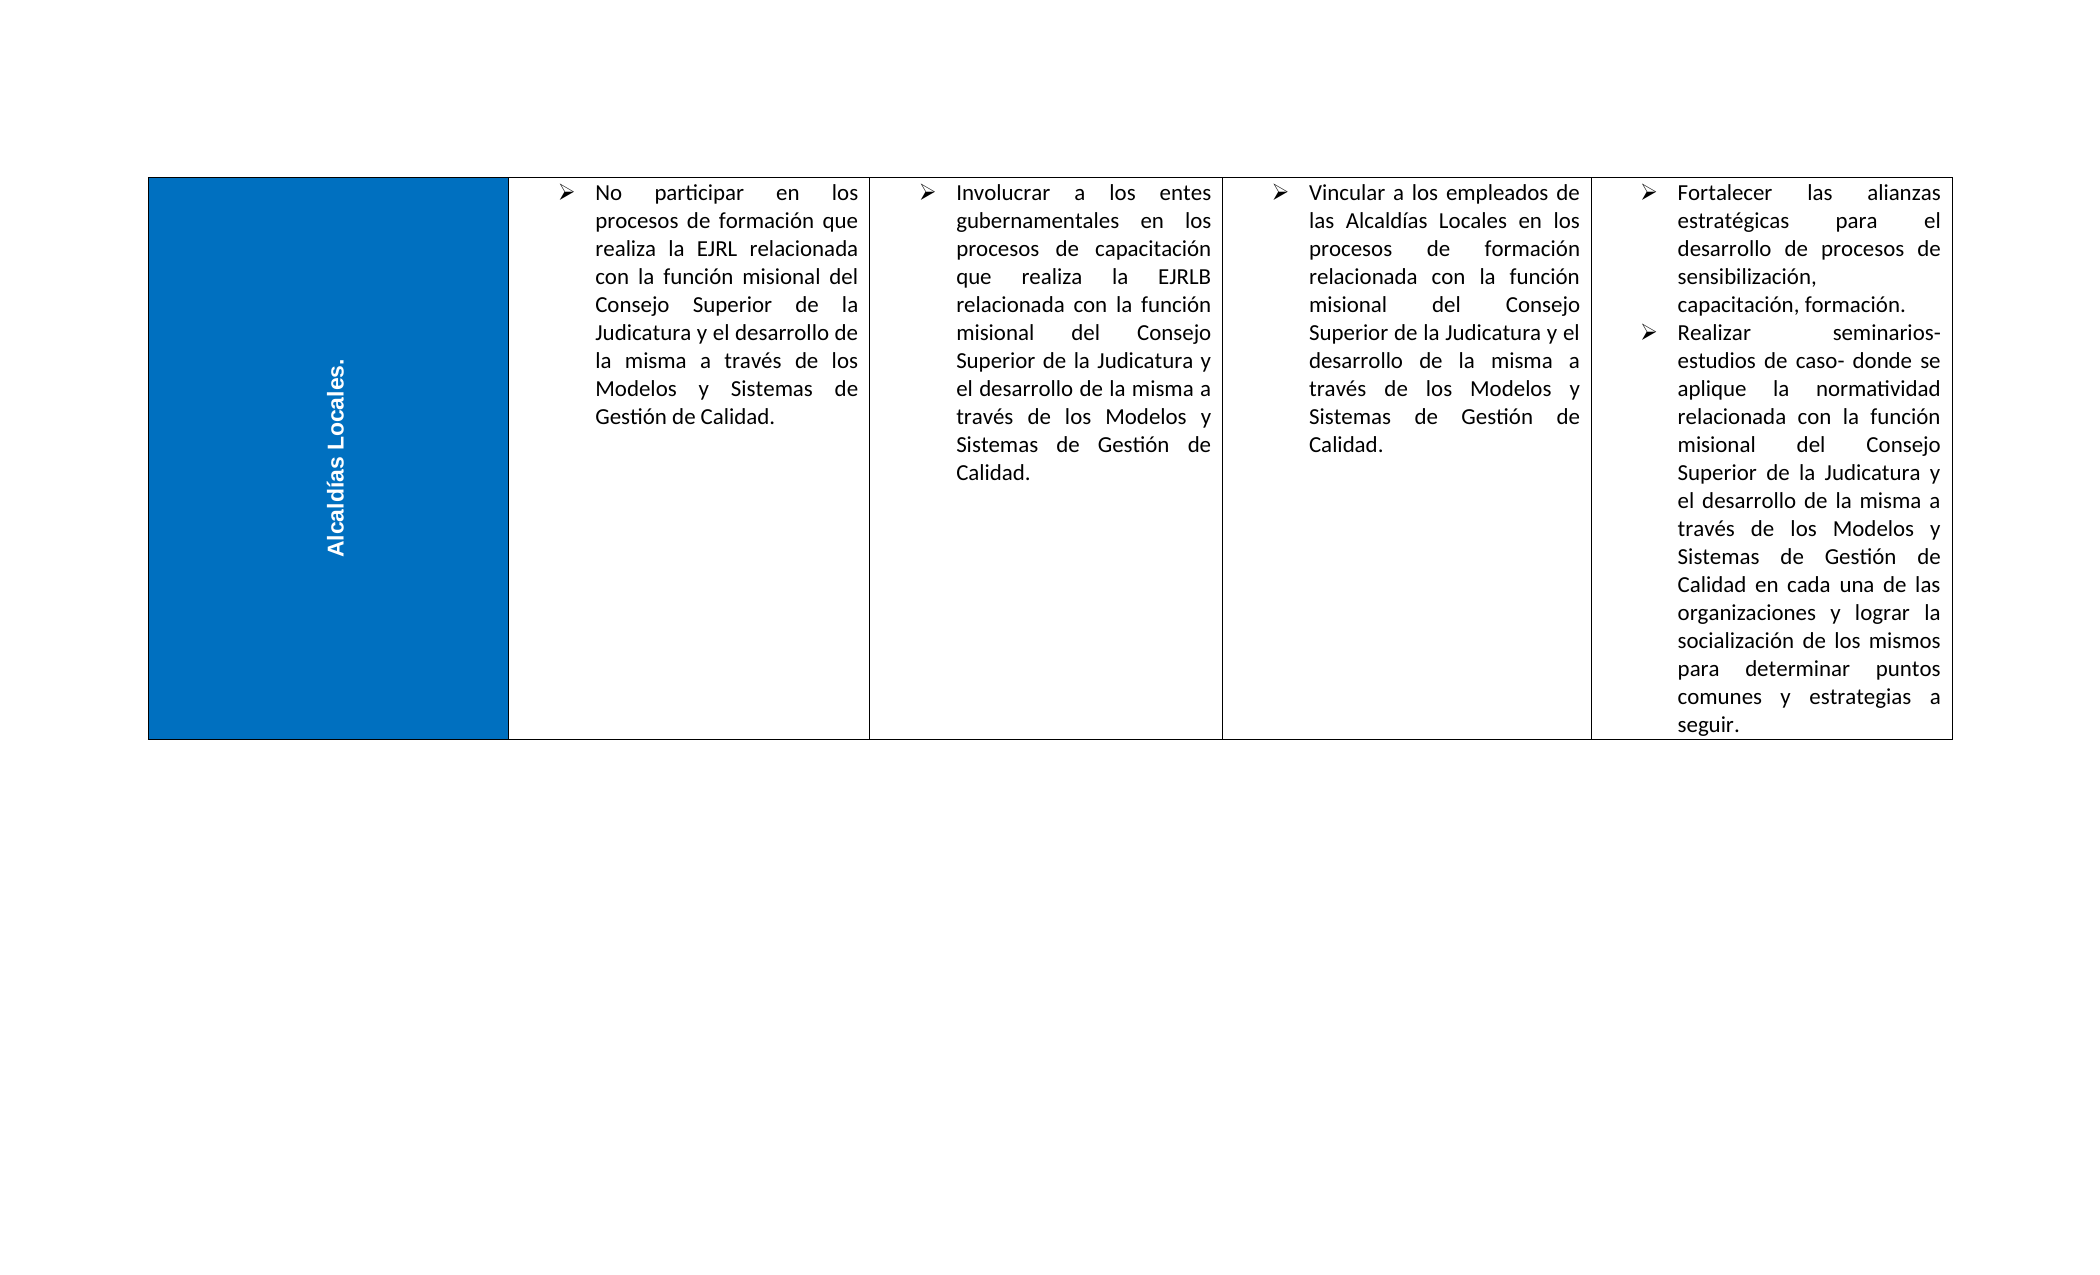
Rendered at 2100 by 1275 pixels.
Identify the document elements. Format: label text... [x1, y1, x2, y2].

table_cell Involucrar a los entes gubernamentales en los procesos de capacitación que realiza la EJRLB relacionada con la función misional del Consejo Superior de la Judicatura y el desarrollo de la misma a través de los Modelos y Sistemas de Gestión de Calidad. [870, 178, 1222, 739]
table_cell Fortalecer las alianzas estratégicas para el desarrollo de procesos de sensibilización, capacitación, formación. Realizar seminarios-estudios de caso- donde se aplique la normatividad relacionada con la función misional del Consejo Superior de la Judicatura y el desarrollo de la misma a través de los Modelos y Sistemas de Gestión de Calidad en cada una de las organizaciones y lograr la socialización de los mismos para determinar puntos comunes y estrategias a seguir. [1592, 178, 1952, 739]
table_cell Alcaldías Locales. [149, 178, 508, 739]
table_cell No participar en los procesos de formación que realiza la EJRL relacionada con la función misional del Consejo Superior de la Judicatura y el desarrollo de la misma a través de los Modelos y Sistemas de Gestión de Calidad. [509, 178, 869, 739]
table_cell Vincular a los empleados de las Alcaldías Locales en los procesos de formación relacionada con la función misional del Consejo Superior de la Judicatura y el desarrollo de la misma a través de los Modelos y Sistemas de Gestión de Calidad. [1223, 178, 1591, 739]
